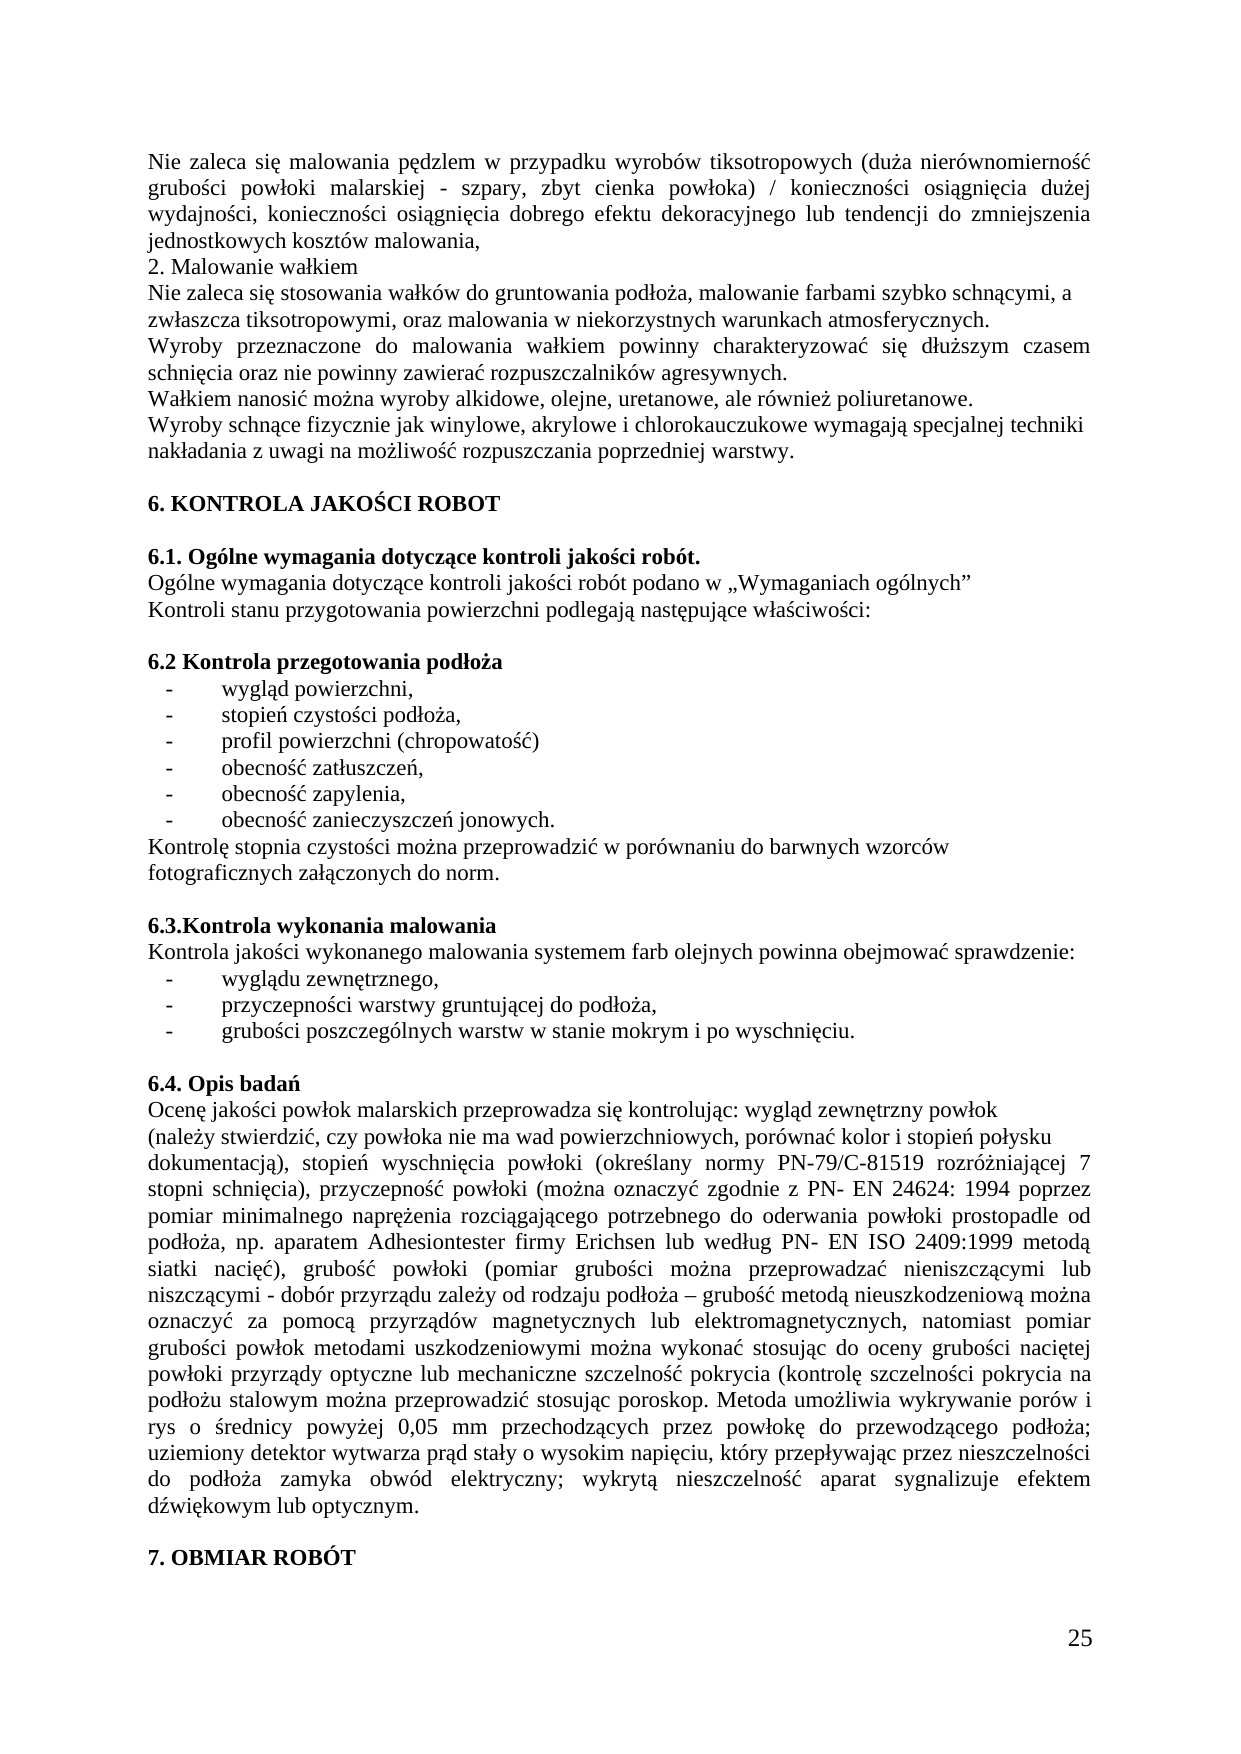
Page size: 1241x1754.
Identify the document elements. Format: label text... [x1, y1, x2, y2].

list przyczepności warstwy gruntującej do podłoża, [165, 991, 1092, 1017]
list obecność zatłuszczeń, [165, 754, 1092, 780]
list obecność zapylenia, [165, 780, 1092, 807]
list grubości poszczególnych warstw w stanie mokrym i po wyschnięciu. [165, 1017, 1092, 1044]
text 2. Malowanie wałkiem [148, 253, 1092, 279]
text 6. KONTROLA JAKOŚCI ROBOT [148, 490, 1092, 517]
text fotograficznych załączonych do norm. [148, 859, 1092, 886]
text Kontroli stanu przygotowania powierzchni podlegają następujące właściwości: [148, 596, 1092, 622]
text 6.1. Ogólne wymagania dotyczące kontroli jakości robót. [148, 543, 1092, 569]
text 6.2 Kontrola przegotowania podłoża [148, 648, 1092, 675]
text 6.3.Kontrola wykonania malowania [148, 912, 1092, 938]
text Ocenę jakości powłok malarskich przeprowadza się kontrolując: wygląd zewnętrzny powłok [148, 1096, 1092, 1123]
text (należy stwierdzić, czy powłoka nie ma wad powierzchniowych, porównać kolor i stopień połysku [148, 1123, 1092, 1149]
text 7. OBMIAR ROBÓT [148, 1544, 1092, 1571]
list obecność zanieczyszczeń jonowych. [165, 807, 1092, 833]
text dokumentacją), stopień wyschnięcia powłoki (określany normy PN-79/C-81519 rozróżniającej 7 stopni schnięcia), przyczepność powłoki (można oznaczyć zgodnie z PN- EN 24624: 1994 poprzez pomiar minimalnego naprężenia rozciągającego potrzebnego do oderwania powłoki prostopadle od podłoża, np. aparatem Adhesiontester firmy Erichsen lub według PN- EN ISO 2409:1999 metodą siatki nacięć), grubość powłoki (pomiar grubości można przeprowadzać nieniszczącymi lub niszczącymi - dobór przyrządu zależy od rodzaju podłoża – grubość metodą nieuszkodzeniową można oznaczyć za pomocą przyrządów magnetycznych lub elektromagnetycznych, natomiast pomiar grubości powłok metodami uszkodzeniowymi można wykonać stosując do oceny grubości naciętej powłoki przyrządy optyczne lub mechaniczne szczelność pokrycia (kontrolę szczelności pokrycia na podłożu stalowym można przeprowadzić stosując poroskop. Metoda umożliwia wykrywanie porów i rys o średnicy powyżej 0,05 mm przechodzących przez powłokę do przewodzącego podłoża; uziemiony detektor wytwarza prąd stały o wysokim napięciu, który przepływając przez nieszczelności do podłoża zamyka obwód elektryczny; wykrytą nieszczelność aparat sygnalizuje efektem dźwiękowym lub optycznym. [148, 1149, 1092, 1518]
text Kontrolę stopnia czystości można przeprowadzić w porównaniu do barwnych wzorców [148, 833, 1092, 859]
text Wyroby przeznaczone do malowania wałkiem powinny charakteryzować się dłuższym czasem schnięcia oraz nie powinny zawierać rozpuszczalników agresywnych. [148, 332, 1092, 385]
text nakładania z uwagi na możliwość rozpuszczania poprzedniej warstwy. [148, 438, 1092, 464]
text Nie zaleca się malowania pędzlem w przypadku wyrobów tiksotropowych (duża nierównomierność grubości powłoki malarskiej - szpary, zbyt cienka powłoka) / konieczności osiągnięcia dużej wydajności, konieczności osiągnięcia dobrego efektu dekoracyjnego lub tendencji do zmniejszenia jednostkowych kosztów malowania, [148, 148, 1092, 253]
list stopień czystości podłoża, [165, 701, 1092, 727]
text Ogólne wymagania dotyczące kontroli jakości robót podano w „Wymaganiach ogólnych” [148, 569, 1092, 596]
list profil powierzchni (chropowatość) [165, 727, 1092, 754]
text zwłaszcza tiksotropowymi, oraz malowania w niekorzystnych warunkach atmosferycznych. [148, 306, 1092, 332]
text 6.4. Opis badań [148, 1070, 1092, 1096]
text Kontrola jakości wykonanego malowania systemem farb olejnych powinna obejmować sprawdzenie: [148, 938, 1092, 965]
text Wyroby schnące fizycznie jak winylowe, akrylowe i chlorokauczukowe wymagają specjalnej techniki [148, 411, 1092, 438]
text Wałkiem nanosić można wyroby alkidowe, olejne, uretanowe, ale również poliuretanowe. [148, 385, 1092, 411]
list wygląd powierzchni, [165, 675, 1092, 701]
text Nie zaleca się stosowania wałków do gruntowania podłoża, malowanie farbami szybko schnącymi, a [148, 279, 1092, 306]
list wyglądu zewnętrznego, [165, 965, 1092, 991]
